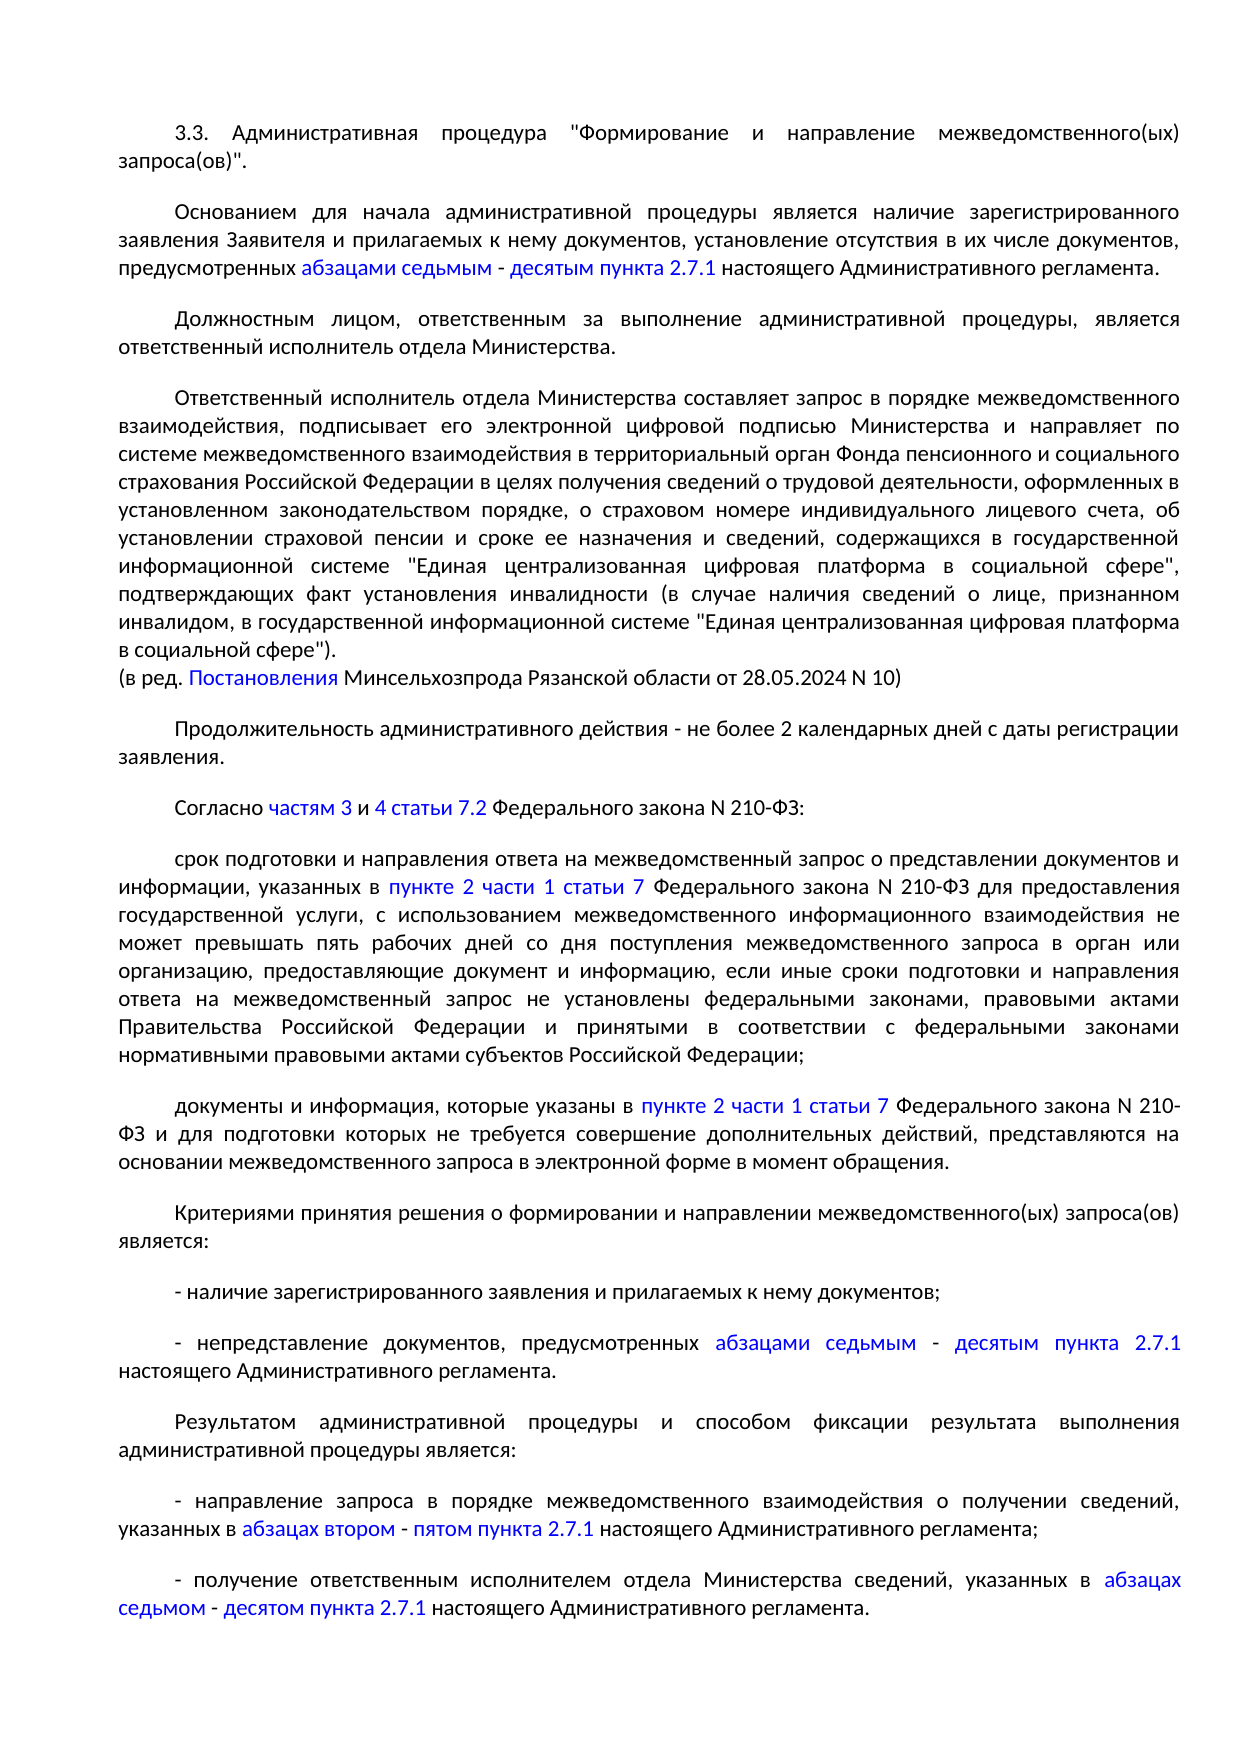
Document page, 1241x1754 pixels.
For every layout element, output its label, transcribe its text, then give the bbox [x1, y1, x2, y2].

text - непредставление документов, предусмотренных абзацами седьмым - десятым пункта 2.7.1 настоящего Административного регламента. [118, 1328, 1181, 1384]
text Критериями принятия решения о формировании и направлении межведомственного(ых) запроса(ов) является: [118, 1198, 1181, 1254]
text Согласно частям 3 и 4 статьи 7.2 Федерального закона N 210-ФЗ: [118, 793, 1181, 821]
text Продолжительность административного действия - не более 2 календарных дней с даты регистрации заявления. [118, 714, 1181, 770]
text - наличие зарегистрированного заявления и прилагаемых к нему документов; [118, 1277, 1181, 1305]
text срок подготовки и направления ответа на межведомственный запрос о представлении документов и информации, указанных в пункте 2 части 1 статьи 7 Федерального закона N 210-ФЗ для предоставления государственной услуги, с использованием межведомственного информационного взаимодействия не может превышать пять рабочих дней со дня поступления межведомственного запроса в орган или организацию, предоставляющие документ и информацию, если иные сроки подготовки и направления ответа на межведомственный запрос не установлены федеральными законами, правовыми актами Правительства Российской Федерации и принятыми в соответствии с федеральными законами нормативными правовыми актами субъектов Российской Федерации; [118, 844, 1181, 1068]
text Должностным лицом, ответственным за выполнение административной процедуры, является ответственный исполнитель отдела Министерства. [118, 304, 1181, 360]
text - получение ответственным исполнителем отдела Министерства сведений, указанных в абзацах седьмом - десятом пункта 2.7.1 настоящего Административного регламента. [118, 1565, 1181, 1621]
text Основанием для начала административной процедуры является наличие зарегистрированного заявления Заявителя и прилагаемых к нему документов, установление отсутствия в их числе документов, предусмотренных абзацами седьмым - десятым пункта 2.7.1 настоящего Административного регламента. [118, 197, 1181, 281]
text Ответственный исполнитель отдела Министерства составляет запрос в порядке межведомственного взаимодействия, подписывает его электронной цифровой подписью Министерства и направляет по системе межведомственного взаимодействия в территориальный орган Фонда пенсионного и социального страхования Российской Федерации в целях получения сведений о трудовой деятельности, оформленных в установленном законодательством порядке, о страховом номере индивидуального лицевого счета, об установлении страховой пенсии и сроке ее назначения и сведений, содержащихся в государственной информационной системе "Единая централизованная цифровая платформа в социальной сфере", подтверждающих факт установления инвалидности (в случае наличия сведений о лице, признанном инвалидом, в государственной информационной системе "Единая централизованная цифровая платформа в социальной сфере"). [118, 383, 1181, 663]
text 3.3. Административная процедура "Формирование и направление межведомственного(ых) запроса(ов)". [118, 118, 1181, 174]
text - направление запроса в порядке межведомственного взаимодействия о получении сведений, указанных в абзацах втором - пятом пункта 2.7.1 настоящего Административного регламента; [118, 1486, 1181, 1542]
text (в ред. Постановления Минсельхозпрода Рязанской области от 28.05.2024 N 10) [118, 663, 1181, 691]
text документы и информация, которые указаны в пункте 2 части 1 статьи 7 Федерального закона N 210-ФЗ и для подготовки которых не требуется совершение дополнительных действий, представляются на основании межведомственного запроса в электронной форме в момент обращения. [118, 1091, 1181, 1175]
text Результатом административной процедуры и способом фиксации результата выполнения административной процедуры является: [118, 1407, 1181, 1463]
